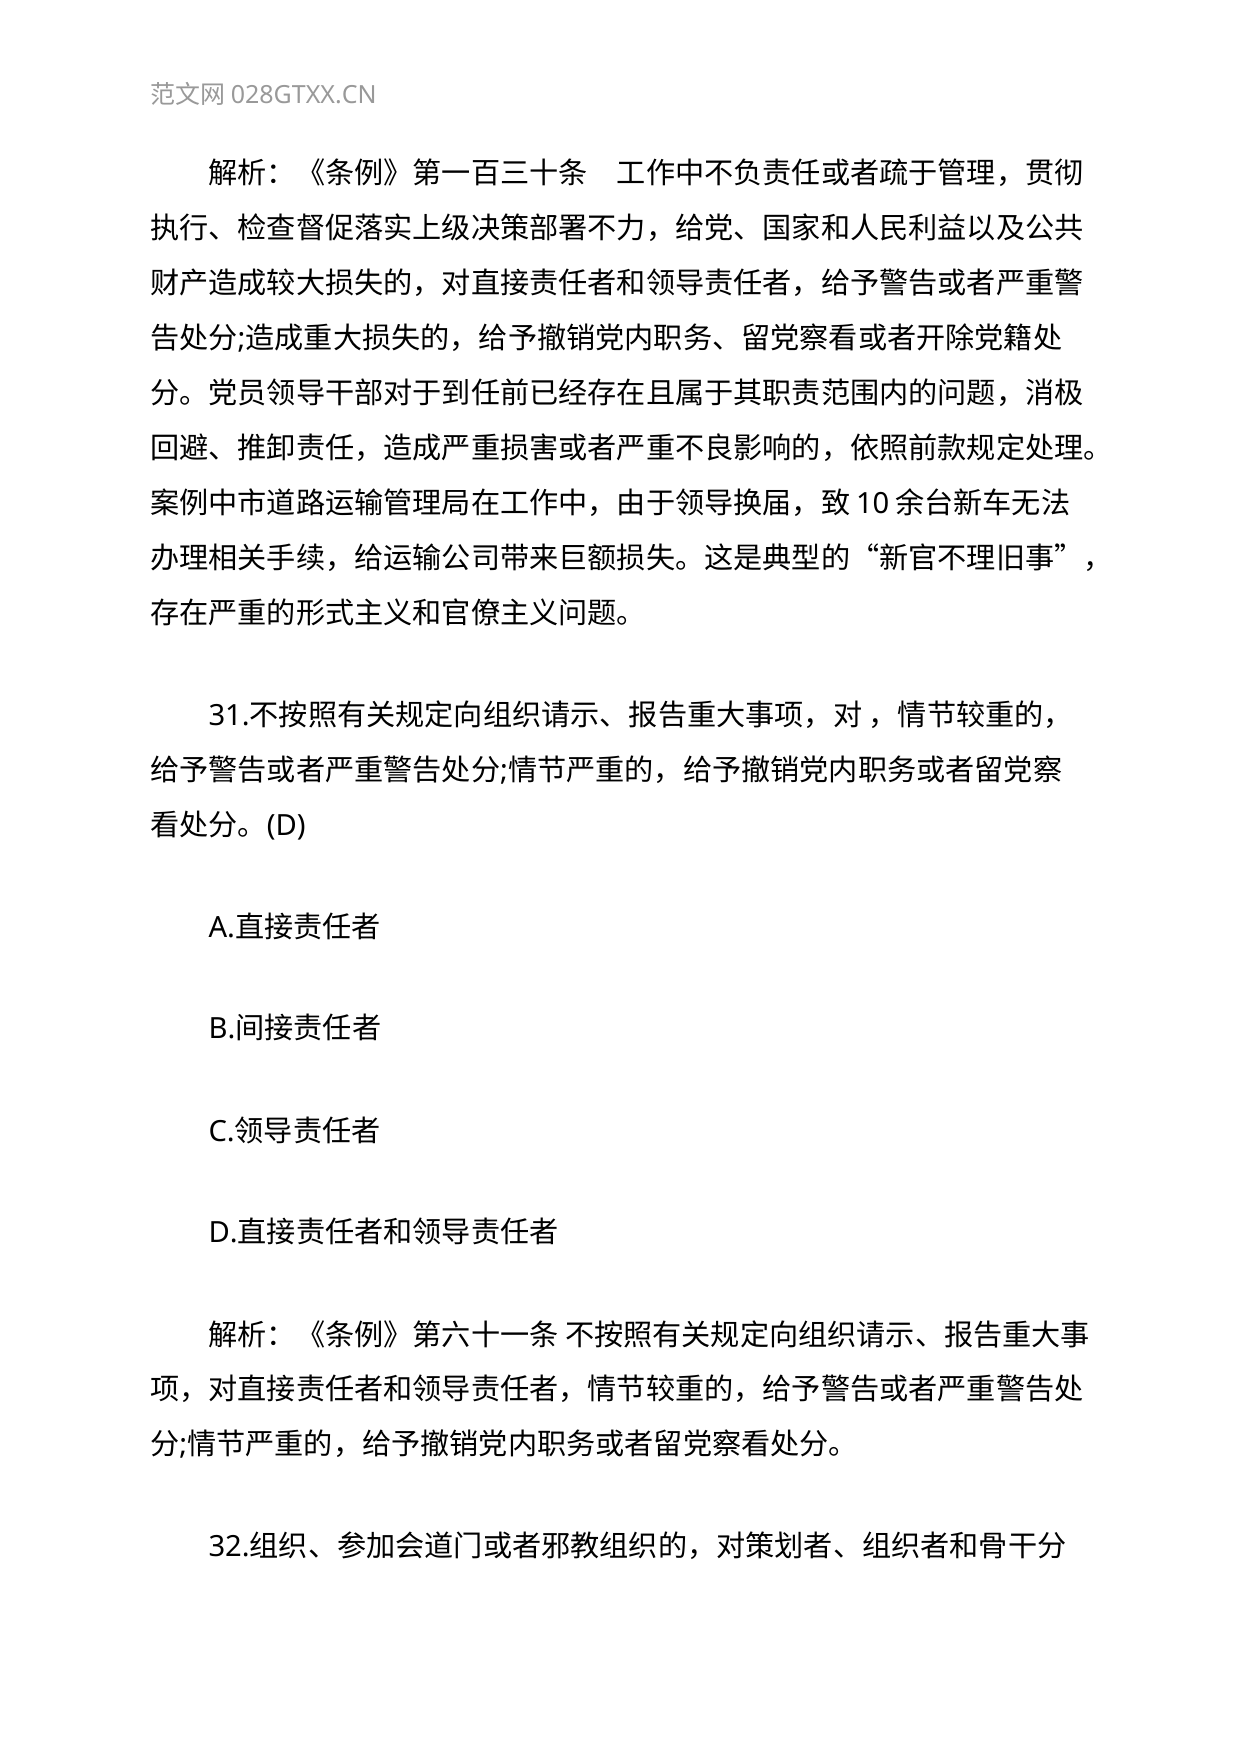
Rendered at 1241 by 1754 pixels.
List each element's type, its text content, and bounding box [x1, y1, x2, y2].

text 解析：《条例》第六十一条 不按照有关规定向组织请示、报告重大事项，对直接责任者和领导责任者，情节较重的，给予警告或者严重警告处分;情节严重的，给予撤销党内职务或者留党察看处分。 [150, 1311, 1090, 1463]
text A.直接责任者 [150, 903, 1090, 946]
text 31.不按照有关规定向组织请示、报告重大事项，对 ，情节较重的，给予警告或者严重警告处分;情节严重的，给予撤销党内职务或者留党察看处分。(D) [150, 691, 1090, 843]
text B.间接责任者 [150, 1005, 1090, 1047]
text C.领导责任者 [150, 1107, 1090, 1149]
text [150, 1523, 1090, 1565]
text 解析：《条例》第一百三十条 工作中不负责任或者疏于管理，贯彻执行、检查督促落实上级决策部署不力，给党、国家和人民利益以及公共财产造成较大损失的，对直接责任者和领导责任者，给予警告或者严重警告处分;造成重大损失的，给予撤销党内职务、留党察看或者开除党籍处分。党员领导干部对于到任前已经存在且属于其职责范围内的问题，消极回避、推卸责任，造成严重损害或者严重不良影响的，依照前款规定处理。案例中市道路运输管理局在工作中，由于领导换届，致10余台新车无法办理相关手续，给运输公司带来巨额损失。这是典型的“新官不理旧事”，存在严重的形式主义和官僚主义问题。 [150, 150, 1090, 632]
text D.直接责任者和领导责任者 [150, 1209, 1090, 1251]
